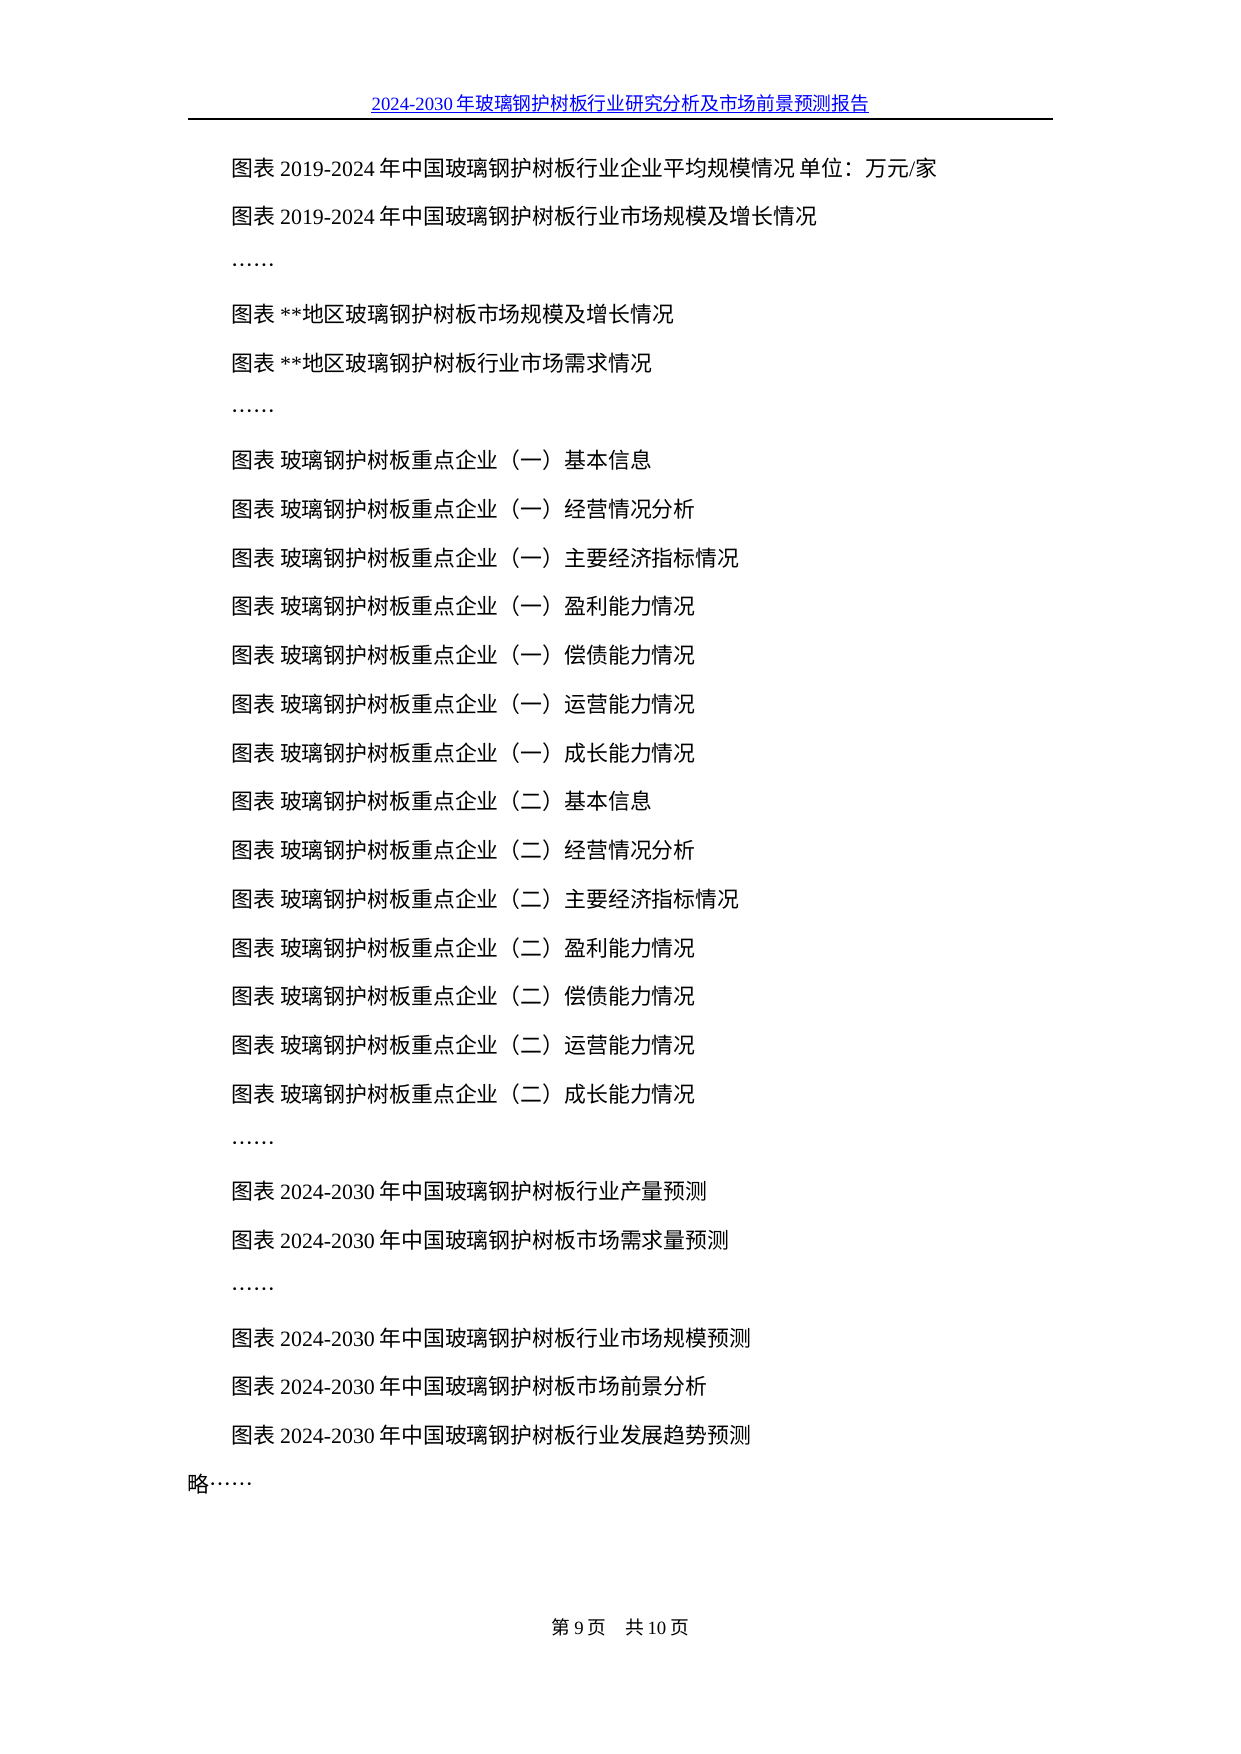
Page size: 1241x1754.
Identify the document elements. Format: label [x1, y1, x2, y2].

text [187, 150, 1053, 1499]
